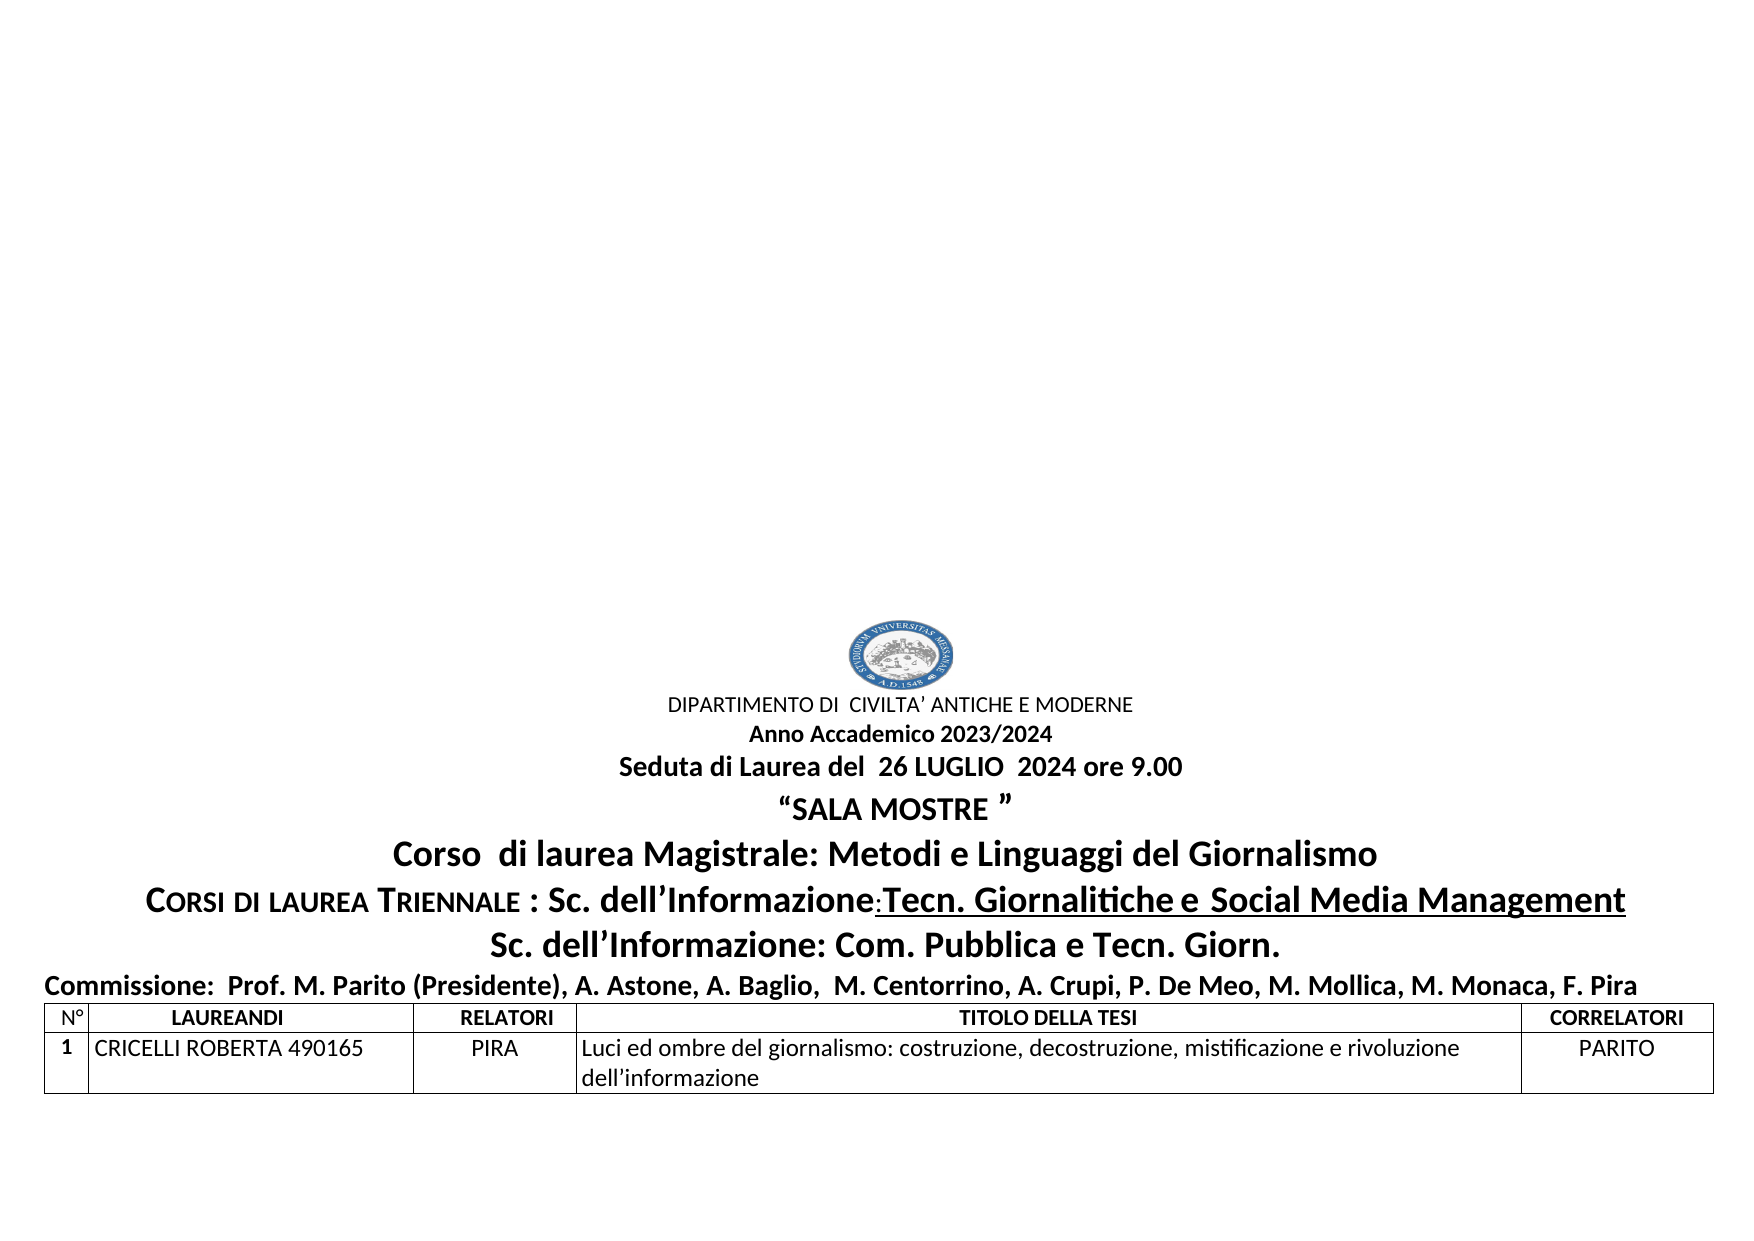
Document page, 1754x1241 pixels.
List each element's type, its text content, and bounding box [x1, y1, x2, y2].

text Anno Accademico 2023/2024 [74, 718, 1728, 748]
table_header LAUREANDI [89, 1004, 413, 1031]
table_cell CRICELLI ROBERTA 490165 [89, 1033, 413, 1093]
text Commissione: Prof. M. Parito (Presidente), A. Astone, A. Baglio, M. Centorrino, A. Crupi, P. De Meo, M. Mollica, M. Monaca, F. Pira [44, 967, 1728, 1003]
text DIPARTIMENTO DI CIVILTA’ ANTICHE E MODERNE [74, 690, 1728, 718]
table_cell Luci ed ombre del giornalismo: costruzione, decostruzione, mistificazione e rivoluzione dell’informazione [577, 1033, 1521, 1093]
table_header RELATORI [414, 1004, 576, 1031]
table_header N° [45, 1004, 88, 1031]
text Corso di laurea Magistrale: Metodi e Linguaggi del Giornalismo [44, 830, 1728, 876]
text Seduta di Laurea del 26 LUGLIO 2024 ore 9.00 [74, 748, 1728, 784]
table_cell 1 [45, 1033, 88, 1093]
text Sc. dell’Informazione: Com. Pubblica e Tecn. Giorn. [44, 921, 1728, 967]
table_header TITOLO DELLA TESI [577, 1004, 1521, 1031]
table_cell PIRA [414, 1033, 576, 1093]
picture [848, 620, 954, 690]
table_header CORRELATORI [1522, 1004, 1713, 1031]
text Corsi di laurea Triennale : Sc. dell’Informazione:Tecn. Giornalitiche e Social Media Management [44, 876, 1728, 921]
text “SALA MOSTRE ” [44, 784, 1728, 830]
table_cell PARITO [1522, 1033, 1713, 1093]
